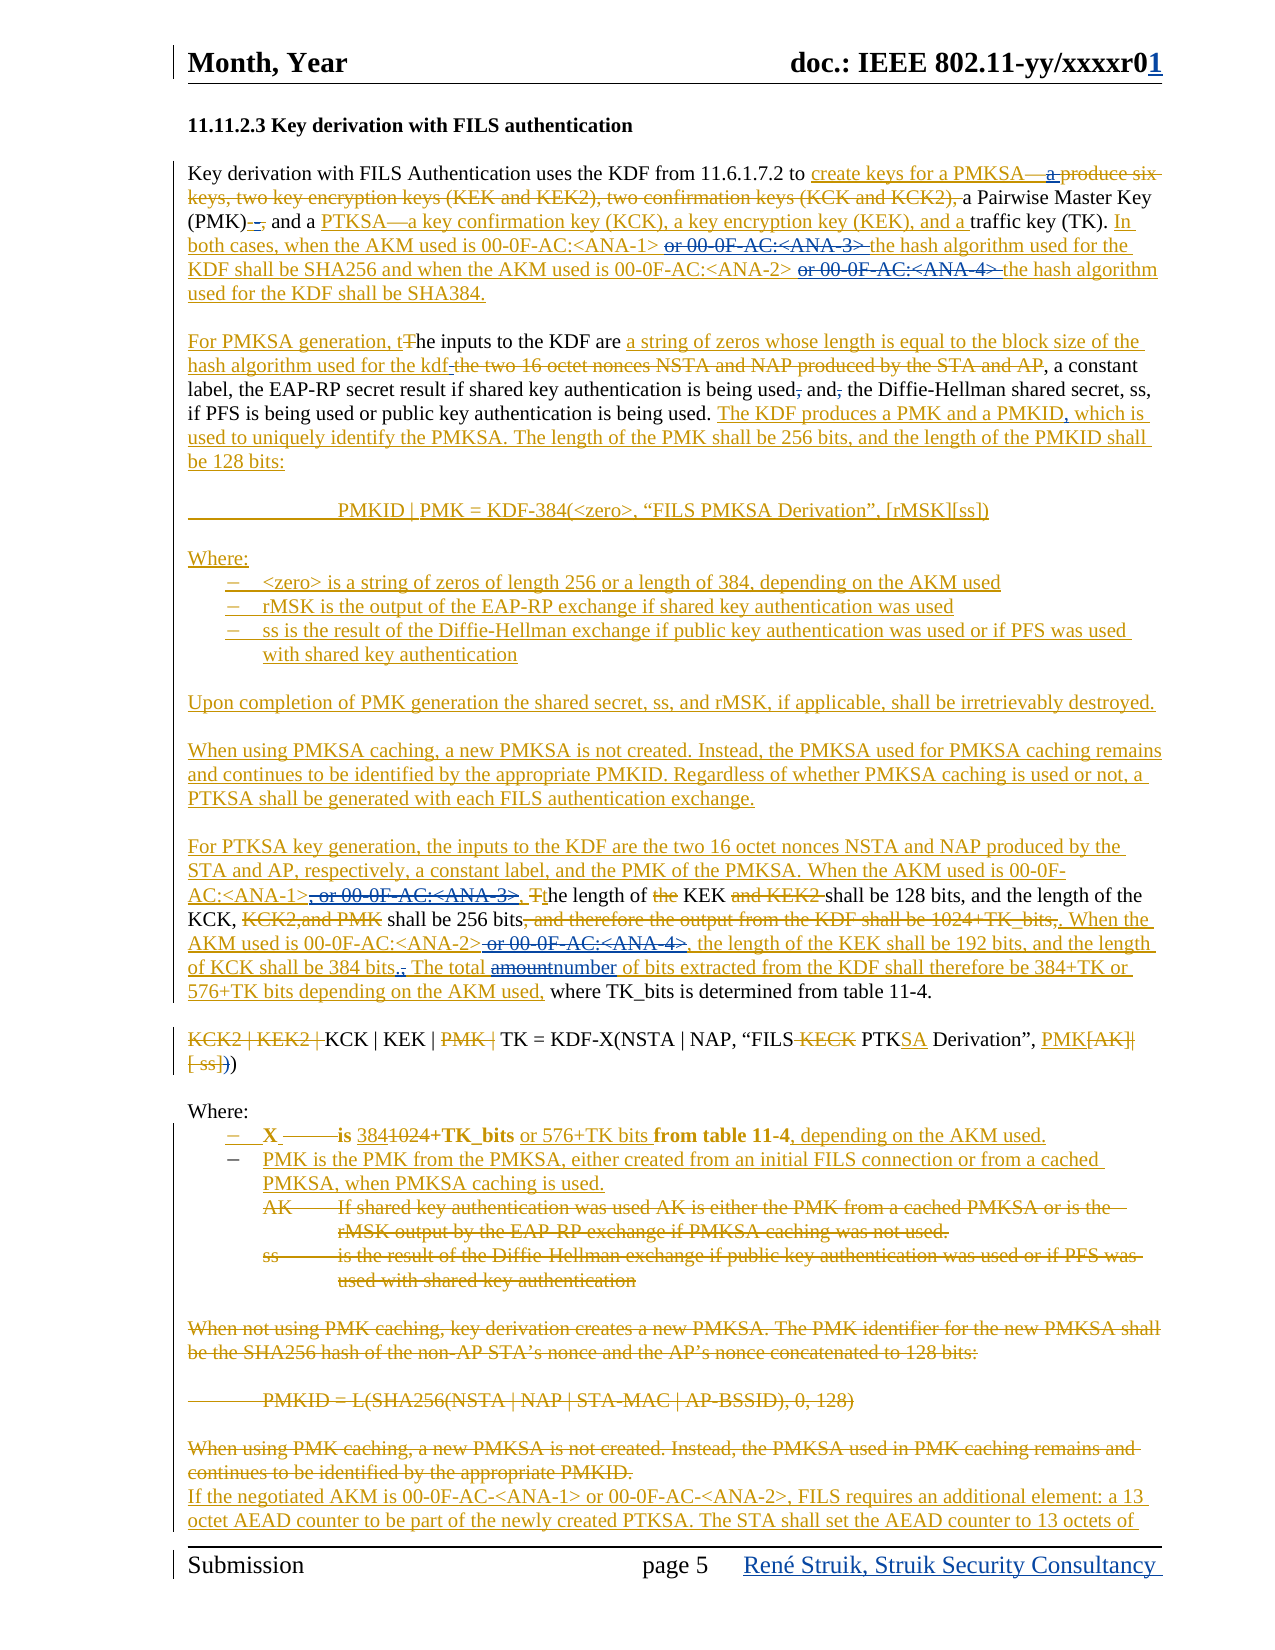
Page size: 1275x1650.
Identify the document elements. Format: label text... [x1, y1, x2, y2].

text Where: [187, 1099, 1162, 1123]
text KCK | KEK | TK = KDF-X(NSTA | NAP, “FILS PTK Derivation”, ) [187, 1027, 1162, 1075]
list Xis +TK_bits from table 11-4 [225, 1123, 1162, 1147]
text Key derivation with FILS Authentication uses the KDF from 11.6.1.7.2 to a Pairwise Master Key (PMK) and a traffic key (TK). [187, 161, 1162, 305]
text 11.11.2.3 Key derivation with FILS authentication [187, 112, 1162, 137]
text he inputs to the KDF are , a constant label, the EAP-RP secret result if shared key authentication is being used and the Diffie-Hellman shared secret, ss, if PFS is being used or public key authentication is being used. [187, 329, 1162, 473]
text he length of KEK shall be 128 bits, and the length of the KCK, shall be 256 bits where TK_bits is determined from table 11-4. [187, 834, 1162, 1003]
